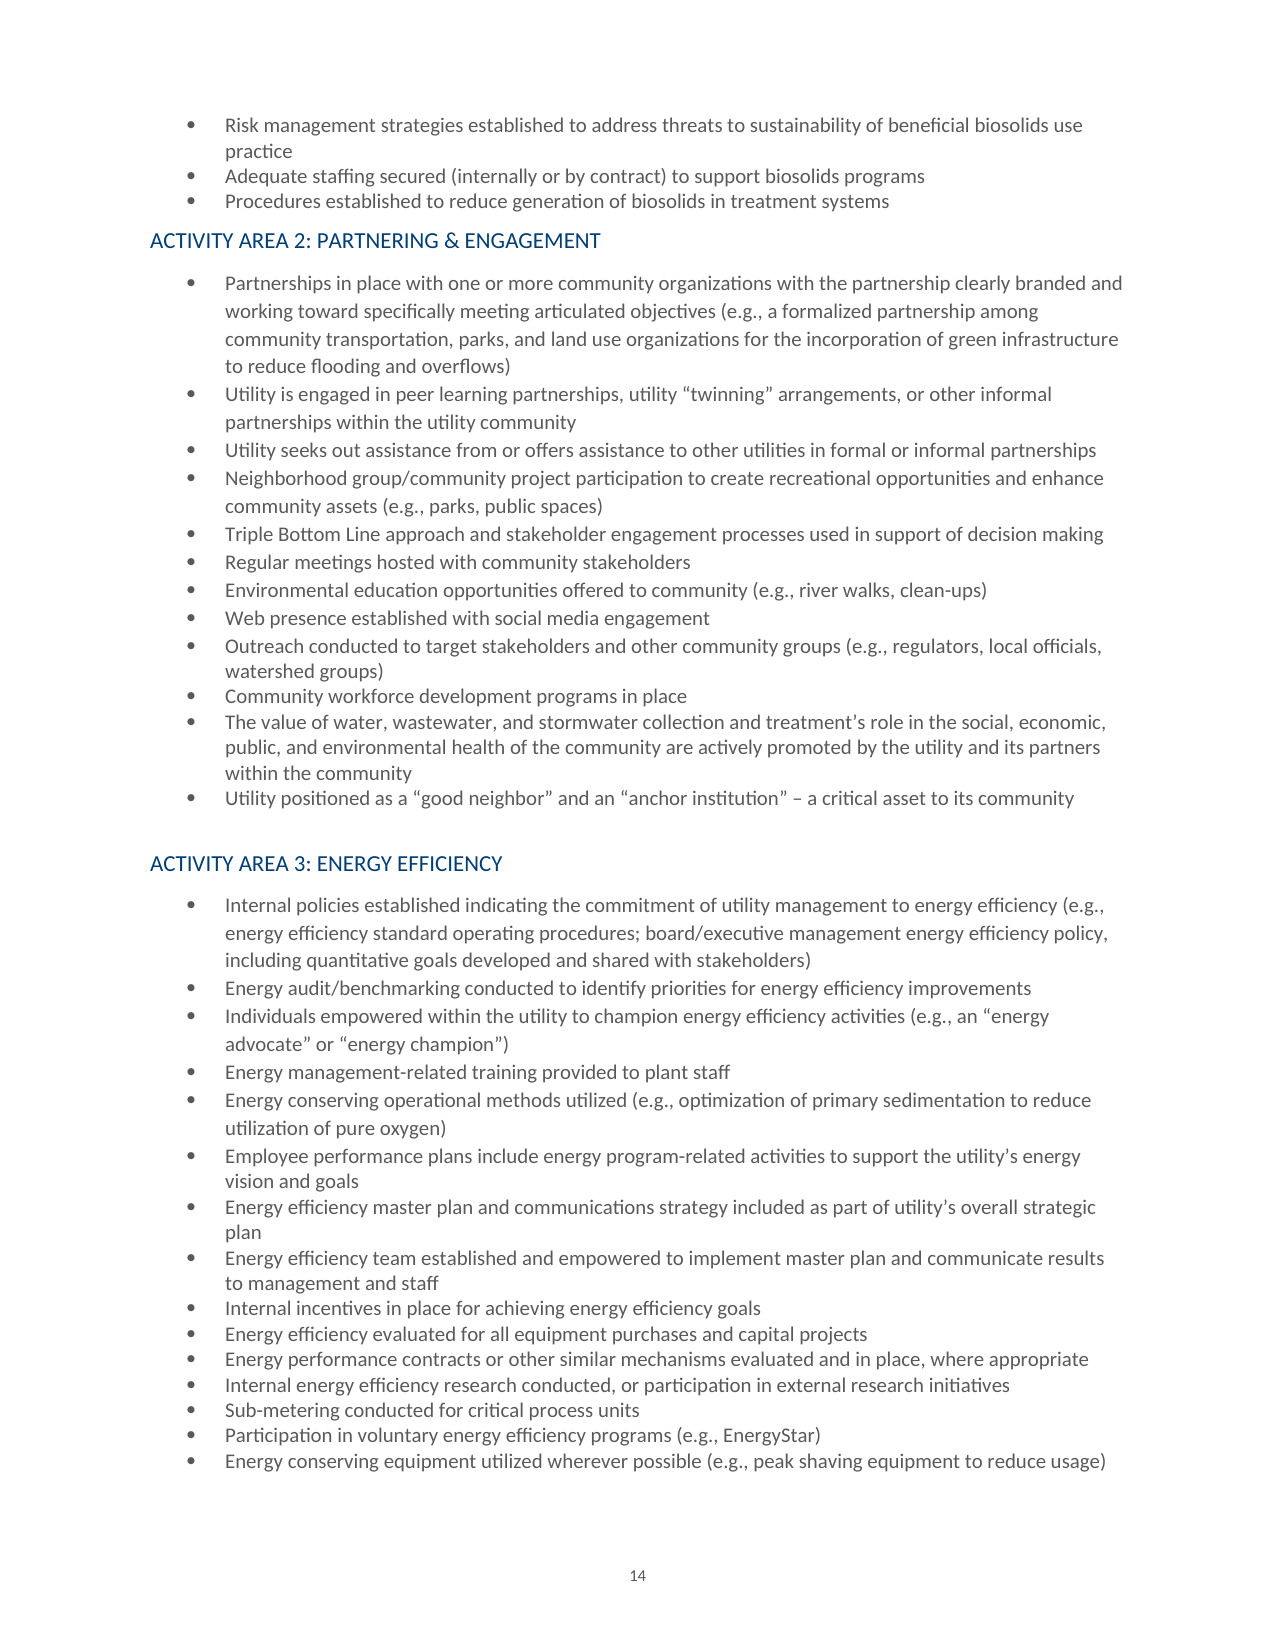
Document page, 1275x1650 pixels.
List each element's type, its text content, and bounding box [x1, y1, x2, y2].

list Energy conserving equipment utilized wherever possible (e.g., peak shaving equipment to reduce usage) [187, 1448, 1125, 1473]
list Energy efficiency evaluated for all equipment purchases and capital projects [187, 1321, 1125, 1346]
list Adequate staffing secured (internally or by contract) to support biosolids programs [187, 163, 1125, 189]
list Participation in voluntary energy efficiency programs (e.g., EnergyStar) [187, 1423, 1125, 1448]
list Energy audit/benchmarking conducted to identify priorities for energy efficiency improvements [187, 976, 1125, 1001]
list Regular meetings hosted with community stakeholders [187, 549, 1125, 574]
list Sub-metering conducted for critical process units [187, 1397, 1125, 1423]
list The value of water, wastewater, and stormwater collection and treatment’s role in the social, economic, public, and environmental health of the community are actively promoted by the utility and its partners within the community [187, 709, 1125, 785]
list Energy efficiency master plan and communications strategy included as part of utility’s overall strategic plan [187, 1194, 1125, 1245]
list Individuals empowered within the utility to champion energy efficiency activities (e.g., an “energy advocate” or “energy champion”) [187, 1003, 1125, 1057]
list Environmental education opportunities offered to community (e.g., river walks, clean-ups) [187, 577, 1125, 602]
list Partnerships in place with one or more community organizations with the partnership clearly branded and working toward specifically meeting articulated objectives (e.g., a formalized partnership among community transportation, parks, and land use organizations for the incorporation of green infrastructure to reduce flooding and overflows) [187, 270, 1125, 379]
list Outreach conducted to target stakeholders and other community groups (e.g., regulators, local officials, watershed groups) [187, 633, 1125, 684]
list Energy performance contracts or other similar mechanisms evaluated and in place, where appropriate [187, 1346, 1125, 1372]
list Energy conserving operational methods utilized (e.g., optimization of primary sedimentation to reduce utilization of pure oxygen) [187, 1087, 1125, 1141]
list Internal incentives in place for achieving energy efficiency goals [187, 1296, 1125, 1321]
subtitle Activity Area 2: Partnering & Engagement [150, 227, 1125, 255]
list Web presence established with social media engagement [187, 605, 1125, 630]
list Utility positioned as a “good neighbor” and an “anchor institution” – a critical asset to its community [187, 785, 1125, 811]
list Community workforce development programs in place [187, 684, 1125, 709]
list Risk management strategies established to address threats to sustainability of beneficial biosolids use practice [187, 112, 1125, 163]
list Triple Bottom Line approach and stakeholder engagement processes used in support of decision making [187, 521, 1125, 547]
list Utility seeks out assistance from or offers assistance to other utilities in formal or informal partnerships [187, 437, 1125, 463]
list Internal energy efficiency research conducted, or participation in external research initiatives [187, 1372, 1125, 1397]
list Energy efficiency team established and empowered to implement master plan and communicate results to management and staff [187, 1245, 1125, 1296]
list Internal policies established indicating the commitment of utility management to energy efficiency (e.g., energy efficiency standard operating procedures; board/executive management energy efficiency policy, including quantitative goals developed and shared with stakeholders) [187, 892, 1125, 973]
list Procedures established to reduce generation of biosolids in treatment systems [187, 189, 1125, 214]
list Employee performance plans include energy program-related activities to support the utility’s energy vision and goals [187, 1143, 1125, 1194]
list Utility is engaged in peer learning partnerships, utility “twinning” arrangements, or other informal partnerships within the utility community [187, 382, 1125, 435]
subtitle Activity Area 3: Energy Efficiency [150, 849, 1125, 877]
list Neighborhood group/community project participation to create recreational opportunities and enhance community assets (e.g., parks, public spaces) [187, 465, 1125, 519]
list Energy management-related training provided to plant staff [187, 1059, 1125, 1085]
